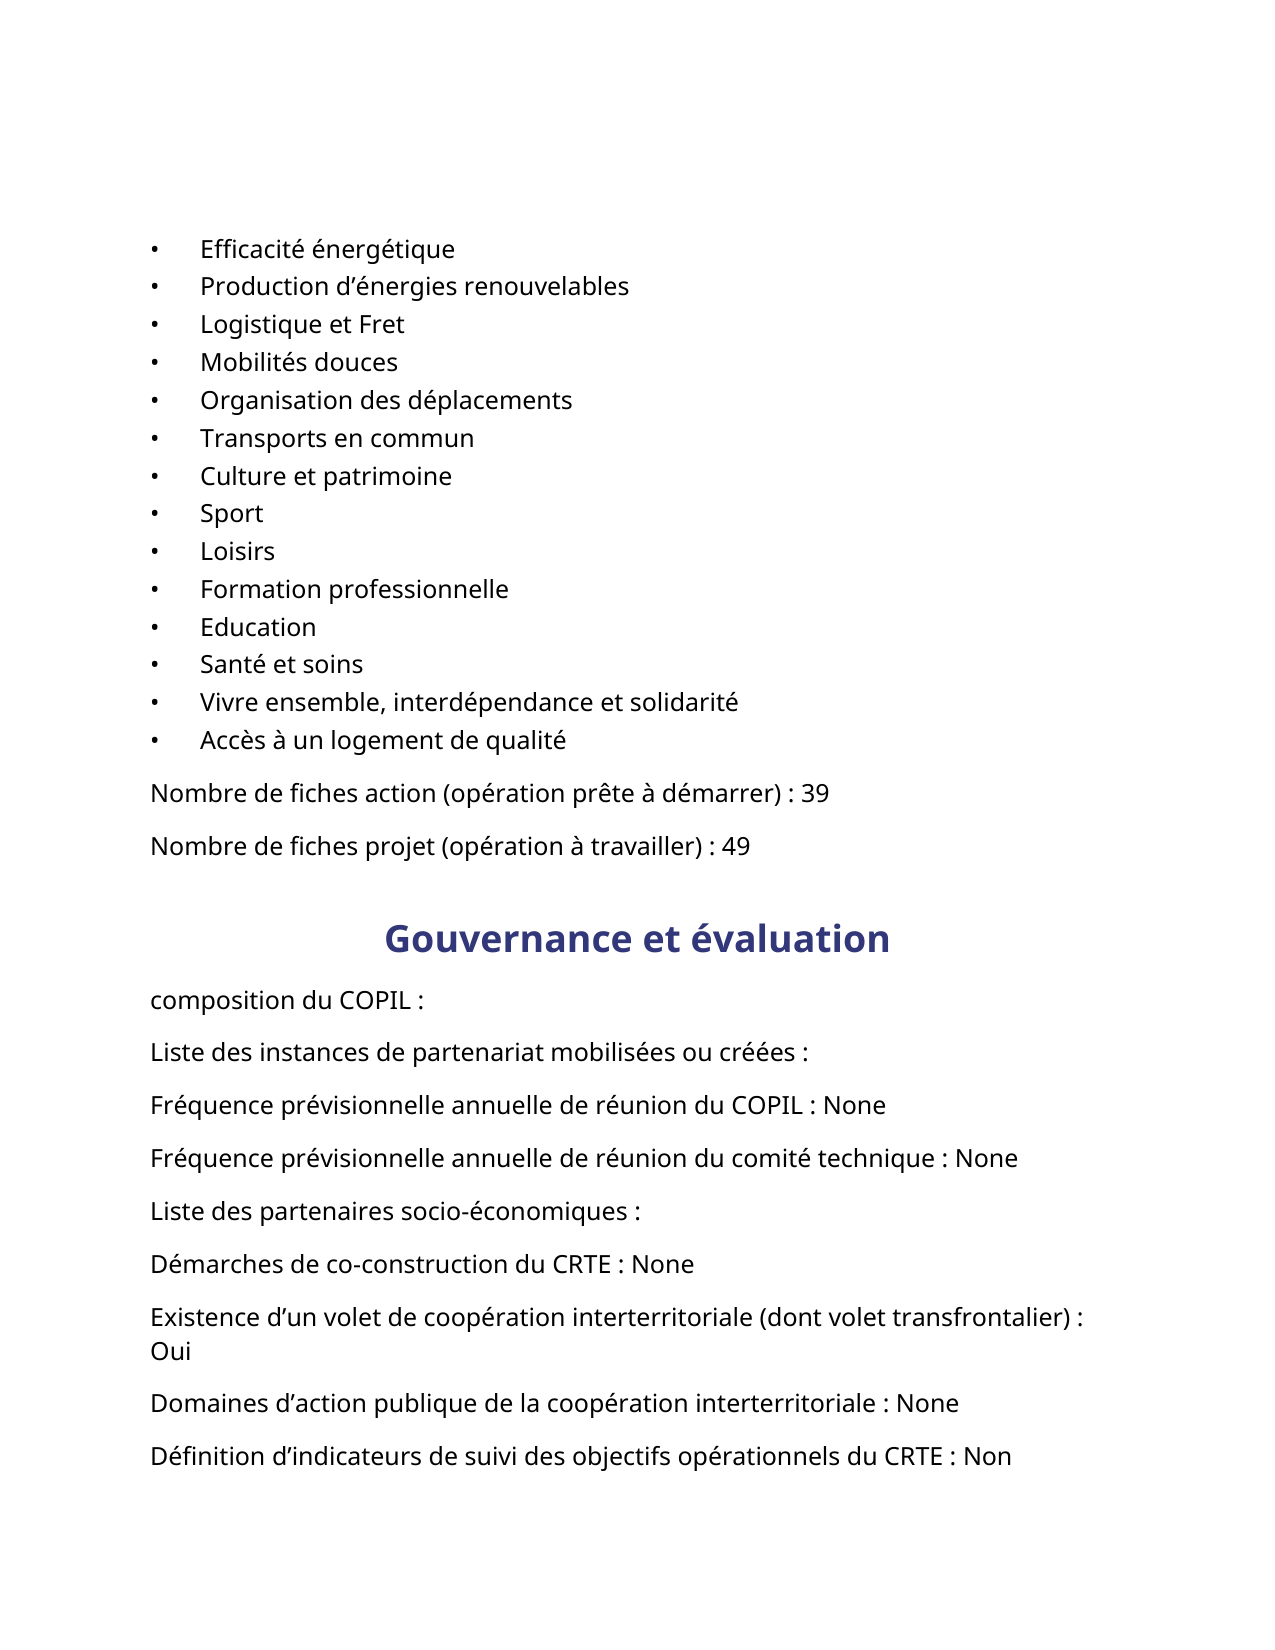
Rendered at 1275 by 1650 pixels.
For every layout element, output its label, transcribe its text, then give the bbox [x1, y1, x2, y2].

list Vivre ensemble, interdépendance et solidarité [150, 685, 1125, 719]
text Démarches de co-construction du CRTE : None [150, 1246, 1125, 1280]
list Santé et soins [150, 647, 1125, 681]
list Organisation des déplacements [150, 382, 1125, 417]
text Existence d’un volet de coopération interterritoriale (dont volet transfrontalier) : Oui [150, 1299, 1125, 1367]
list Education [150, 609, 1125, 643]
text Domaines d’action publique de la coopération interterritoriale : None [150, 1386, 1125, 1420]
text Définition d’indicateurs de suivi des objectifs opérationnels du CRTE : Non [150, 1439, 1125, 1473]
list Formation professionnelle [150, 572, 1125, 606]
list Mobilités douces [150, 345, 1125, 379]
text Liste des instances de partenariat mobilisées ou créées : [150, 1035, 1125, 1069]
list Transports en commun [150, 420, 1125, 454]
list Accès à un logement de qualité [150, 723, 1125, 757]
list Efficacité énergétique [150, 231, 1125, 265]
text Nombre de fiches action (opération prête à démarrer) : 39 [150, 776, 1125, 810]
text Liste des partenaires socio-économiques : [150, 1193, 1125, 1228]
list Loisirs [150, 534, 1125, 568]
list Sport [150, 496, 1125, 530]
text Fréquence prévisionnelle annuelle de réunion du COPIL : None [150, 1088, 1125, 1122]
text Fréquence prévisionnelle annuelle de réunion du comité technique : None [150, 1141, 1125, 1175]
list Culture et patrimoine [150, 458, 1125, 492]
list Production d’énergies renouvelables [150, 269, 1125, 303]
text composition du COPIL : [150, 982, 1125, 1016]
subtitle Gouvernance et évaluation [150, 912, 1125, 963]
text Nombre de fiches projet (opération à travailler) : 49 [150, 828, 1125, 862]
list Logistique et Fret [150, 307, 1125, 341]
